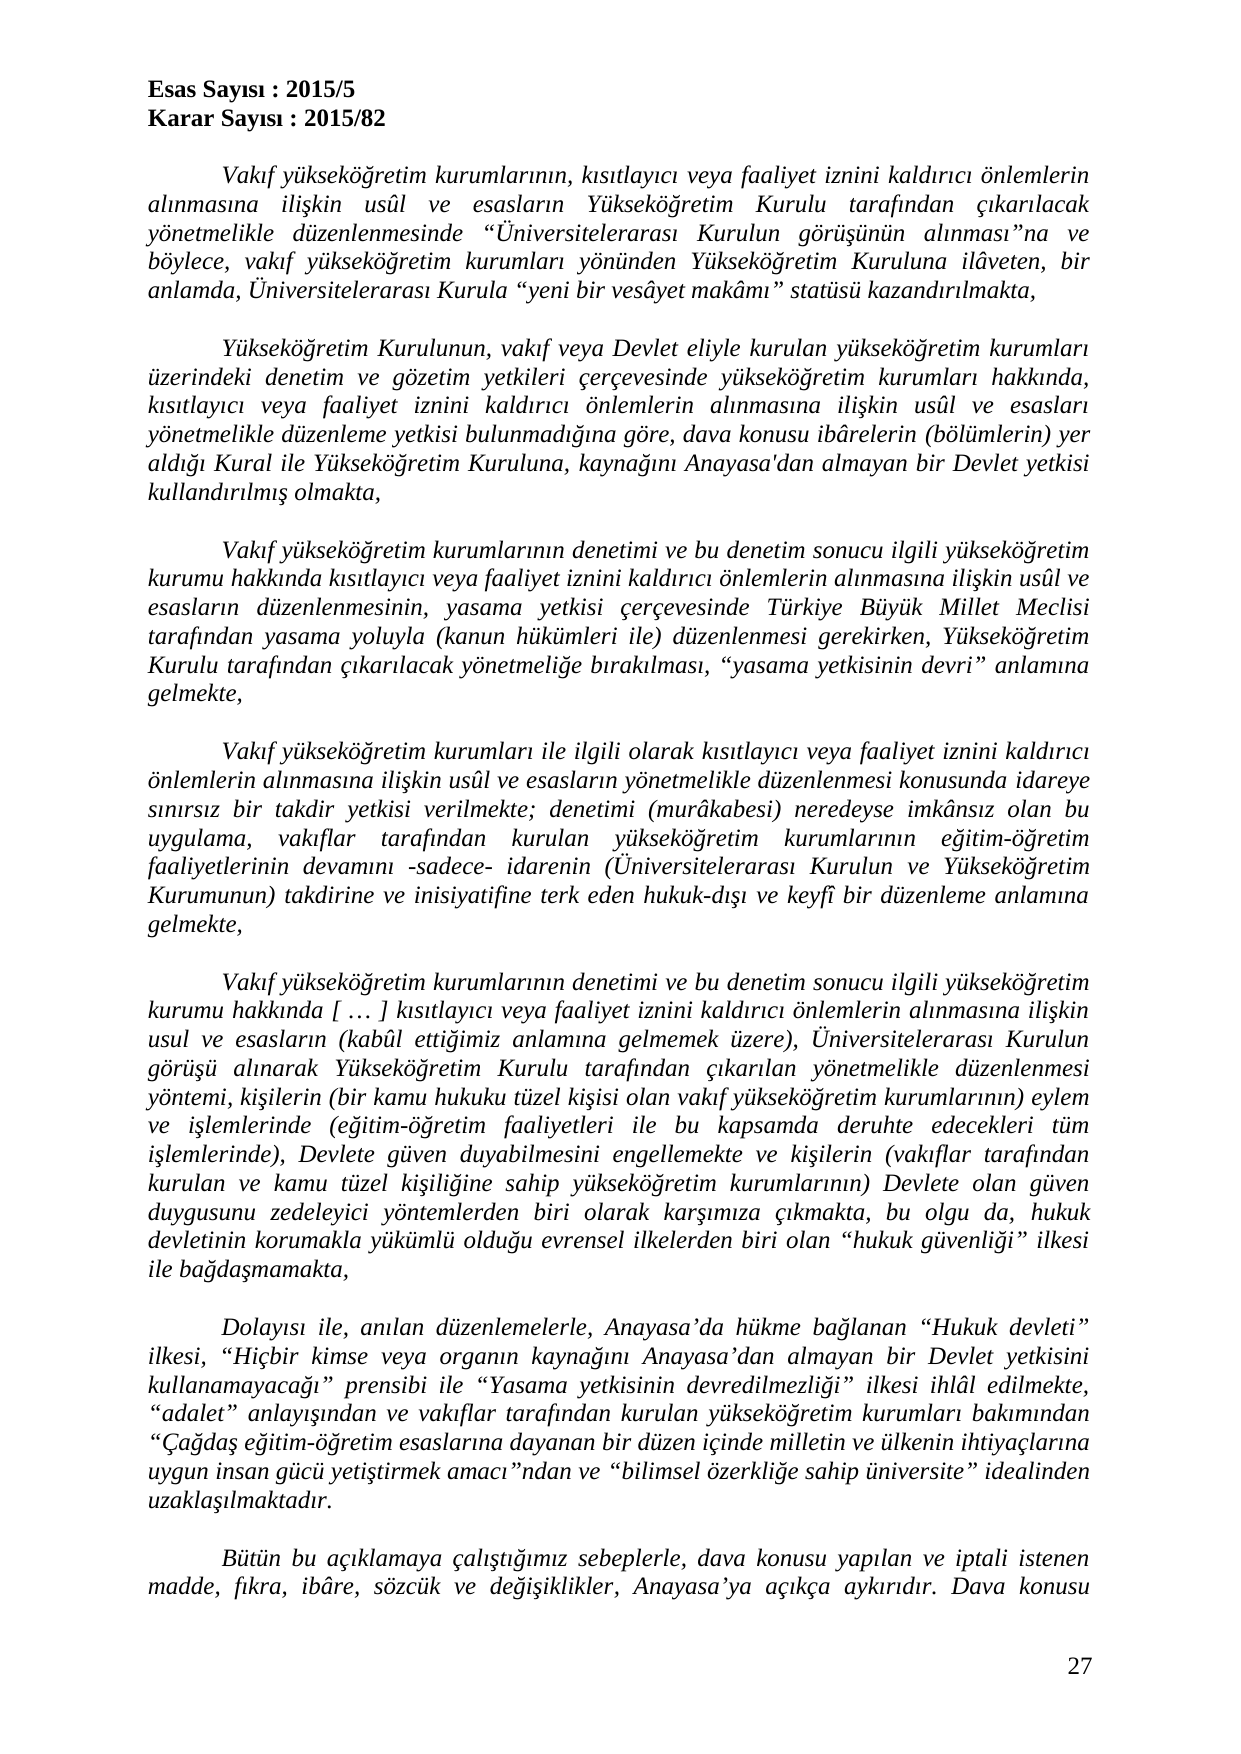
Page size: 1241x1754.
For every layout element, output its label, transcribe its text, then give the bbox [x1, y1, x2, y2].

text Vakıf yükseköğretim kurumlarının, kısıtlayıcı veya faaliyet iznini kaldırıcı önlemlerin alınmasına ilişkin usûl ve esasların Yükseköğretim Kurulu tarafından çıkarılacak yönetmelikle düzenlenmesinde “Üniversitelerarası Kurulun görüşünün alınması”na ve böylece, vakıf yükseköğretim kurumları yönünden Yükseköğretim Kuruluna ilâveten, bir anlamda, Üniversitelerarası Kurula “yeni bir vesâyet makâmı” statüsü kazandırılmakta, [148, 160, 1093, 304]
text Vakıf yükseköğretim kurumlarının denetimi ve bu denetim sonucu ilgili yükseköğretim kurumu hakkında [ … ] kısıtlayıcı veya faaliyet iznini kaldırıcı önlemlerin alınmasına ilişkin usul ve esasların (kabûl ettiğimiz anlamına gelmemek üzere), Üniversitelerarası Kurulun görüşü alınarak Yükseköğretim Kurulu tarafından çıkarılan yönetmelikle düzenlenmesi yöntemi, kişilerin (bir kamu hukuku tüzel kişisi olan vakıf yükseköğretim kurumlarının) eylem ve işlemlerinde (eğitim-öğretim faaliyetleri ile bu kapsamda deruhte edecekleri tüm işlemlerinde), Devlete güven duyabilmesini engellemekte ve kişilerin (vakıflar tarafından kurulan ve kamu tüzel kişiliğine sahip yükseköğretim kurumlarının) Devlete olan güven duygusunu zedeleyici yöntemlerden biri olarak karşımıza çıkmakta, bu olgu da, hukuk devletinin korumakla yükümlü olduğu evrensel ilkelerden biri olan “hukuk güvenliği” ilkesi ile bağdaşmamakta, [148, 967, 1093, 1283]
text Vakıf yükseköğretim kurumları ile ilgili olarak kısıtlayıcı veya faaliyet iznini kaldırıcı önlemlerin alınmasına ilişkin usûl ve esasların yönetmelikle düzenlenmesi konusunda idareye sınırsız bir takdir yetkisi verilmekte; denetimi (murâkabesi) neredeyse imkânsız olan bu uygulama, vakıflar tarafından kurulan yükseköğretim kurumlarının eğitim-öğretim faaliyetlerinin devamını -sadece- idarenin (Üniversitelerarası Kurulun ve Yükseköğretim Kurumunun) takdirine ve inisiyatifine terk eden hukuk-dışı ve keyfî bir düzenleme anlamına gelmekte, [148, 736, 1093, 938]
text Vakıf yükseköğretim kurumlarının denetimi ve bu denetim sonucu ilgili yükseköğretim kurumu hakkında kısıtlayıcı veya faaliyet iznini kaldırıcı önlemlerin alınmasına ilişkin usûl ve esasların düzenlenmesinin, yasama yetkisi çerçevesinde Türkiye Büyük Millet Meclisi tarafından yasama yoluyla (kanun hükümleri ile) düzenlenmesi gerekirken, Yükseköğretim Kurulu tarafından çıkarılacak yönetmeliğe bırakılması, “yasama yetkisinin devri” anlamına gelmekte, [148, 535, 1093, 707]
text Yükseköğretim Kurulunun, vakıf veya Devlet eliyle kurulan yükseköğretim kurumları üzerindeki denetim ve gözetim yetkileri çerçevesinde yükseköğretim kurumları hakkında, kısıtlayıcı veya faaliyet iznini kaldırıcı önlemlerin alınmasına ilişkin usûl ve esasları yönetmelikle düzenleme yetkisi bulunmadığına göre, dava konusu ibârelerin (bölümlerin) yer aldığı Kural ile Yükseköğretim Kuruluna, kaynağını Anayasa'dan almayan bir Devlet yetkisi kullandırılmış olmakta, [148, 333, 1093, 506]
text Dolayısı ile, anılan düzenlemelerle, Anayasa’da hükme bağlanan “Hukuk devleti” ilkesi, “Hiçbir kimse veya organın kaynağını Anayasa’dan almayan bir Devlet yetkisini kullanamayacağı” prensibi ile “Yasama yetkisinin devredilmezliği” ilkesi ihlâl edilmekte, “adalet” anlayışından ve vakıflar tarafından kurulan yükseköğretim kurumları bakımından “Çağdaş eğitim-öğretim esaslarına dayanan bir düzen içinde milletin ve ülkenin ihtiyaçlarına uygun insan gücü yetiştirmek amacı”ndan ve “bilimsel özerkliğe sahip üniversite” idealinden uzaklaşılmaktadır. [148, 1312, 1093, 1513]
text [148, 1543, 1093, 1600]
